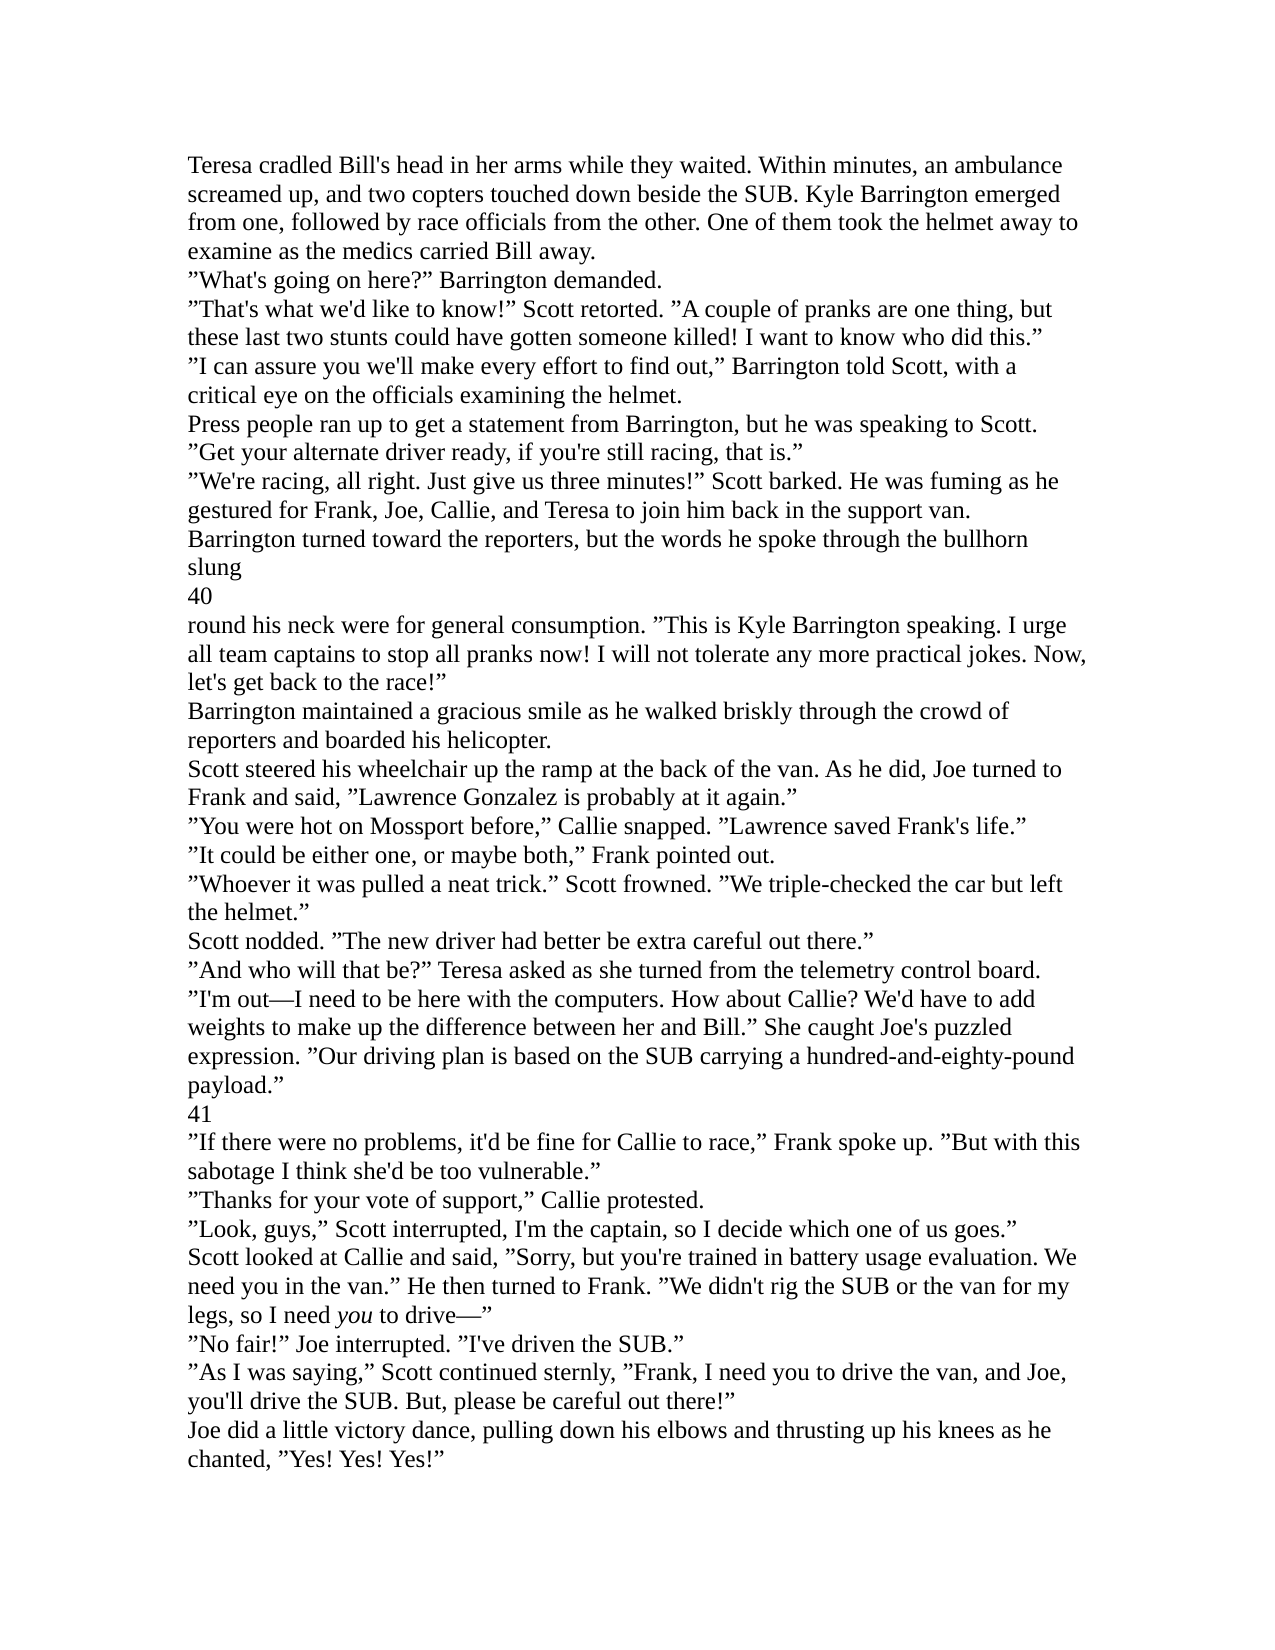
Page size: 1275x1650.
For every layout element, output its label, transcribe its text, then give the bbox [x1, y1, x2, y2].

text Scott steered his wheelchair up the ramp at the back of the van. As he did, Joe turned to Frank and said, ”Lawrence Gonzalez is probably at it again.” [187, 754, 1087, 811]
text ”Thanks for your vote of support,” Callie protested. [187, 1185, 1087, 1214]
text 40 [187, 581, 1087, 610]
text Press people ran up to get a statement from Barrington, but he was speaking to Scott. ”Get your alternate driver ready, if you're still racing, that is.” [187, 409, 1087, 466]
text ”And who will that be?” Teresa asked as she turned from the telemetry control board. ”I'm out—I need to be here with the computers. How about Callie? We'd have to add weights to make up the difference between her and Bill.” She caught Joe's puzzled expression. ”Our driving plan is based on the SUB carrying a hundred-and-eighty-pound payload.” [187, 955, 1087, 1099]
text Joe did a little victory dance, pulling down his elbows and thrusting up his knees as he chanted, ”Yes! Yes! Yes!” [187, 1415, 1087, 1472]
text Teresa cradled Bill's head in her arms while they waited. Within minutes, an ambulance screamed up, and two copters touched down beside the SUB. Kyle Barrington emerged from one, followed by race officials from the other. One of them took the helmet away to examine as the medics carried Bill away. [187, 150, 1087, 265]
text ”If there were no problems, it'd be fine for Callie to race,” Frank spoke up. ”But with this sabotage I think she'd be too vulnerable.” [187, 1127, 1087, 1185]
text 41 [187, 1099, 1087, 1127]
text ”No fair!” Joe interrupted. ”I've driven the SUB.” [187, 1329, 1087, 1357]
text ”As I was saying,” Scott continued sternly, ”Frank, I need you to drive the van, and Joe, you'll drive the SUB. But, please be careful out there!” [187, 1357, 1087, 1415]
text ”I can assure you we'll make every effort to find out,” Barrington told Scott, with a critical eye on the officials examining the helmet. [187, 351, 1087, 409]
text Scott looked at Callie and said, ”Sorry, but you're trained in battery usage evaluation. We need you in the van.” He then turned to Frank. ”We didn't rig the SUB or the van for my legs, so I need you to drive—” [187, 1242, 1087, 1329]
text ”You were hot on Mossport before,” Callie snapped. ”Lawrence saved Frank's life.” [187, 811, 1087, 840]
text ”Whoever it was pulled a neat trick.” Scott frowned. ”We triple-checked the car but left the helmet.” [187, 869, 1087, 926]
text Scott nodded. ”The new driver had better be extra careful out there.” [187, 926, 1087, 955]
text ”It could be either one, or maybe both,” Frank pointed out. [187, 840, 1087, 869]
text ”Look, guys,” Scott interrupted, I'm the captain, so I decide which one of us goes.” [187, 1214, 1087, 1242]
text round his neck were for general consumption. ”This is Kyle Barrington speaking. I urge all team captains to stop all pranks now! I will not tolerate any more practical jokes. Now, let's get back to the race!” [187, 610, 1087, 696]
text Barrington maintained a gracious smile as he walked briskly through the crowd of reporters and boarded his helicopter. [187, 696, 1087, 754]
text ”That's what we'd like to know!” Scott retorted. ”A couple of pranks are one thing, but these last two stunts could have gotten someone killed! I want to know who did this.” [187, 294, 1087, 351]
text Barrington turned toward the reporters, but the words he spoke through the bullhorn slung [187, 524, 1087, 581]
text ”What's going on here?” Barrington demanded. [187, 265, 1087, 294]
text ”We're racing, all right. Just give us three minutes!” Scott barked. He was fuming as he gestured for Frank, Joe, Callie, and Teresa to join him back in the support van. [187, 466, 1087, 524]
